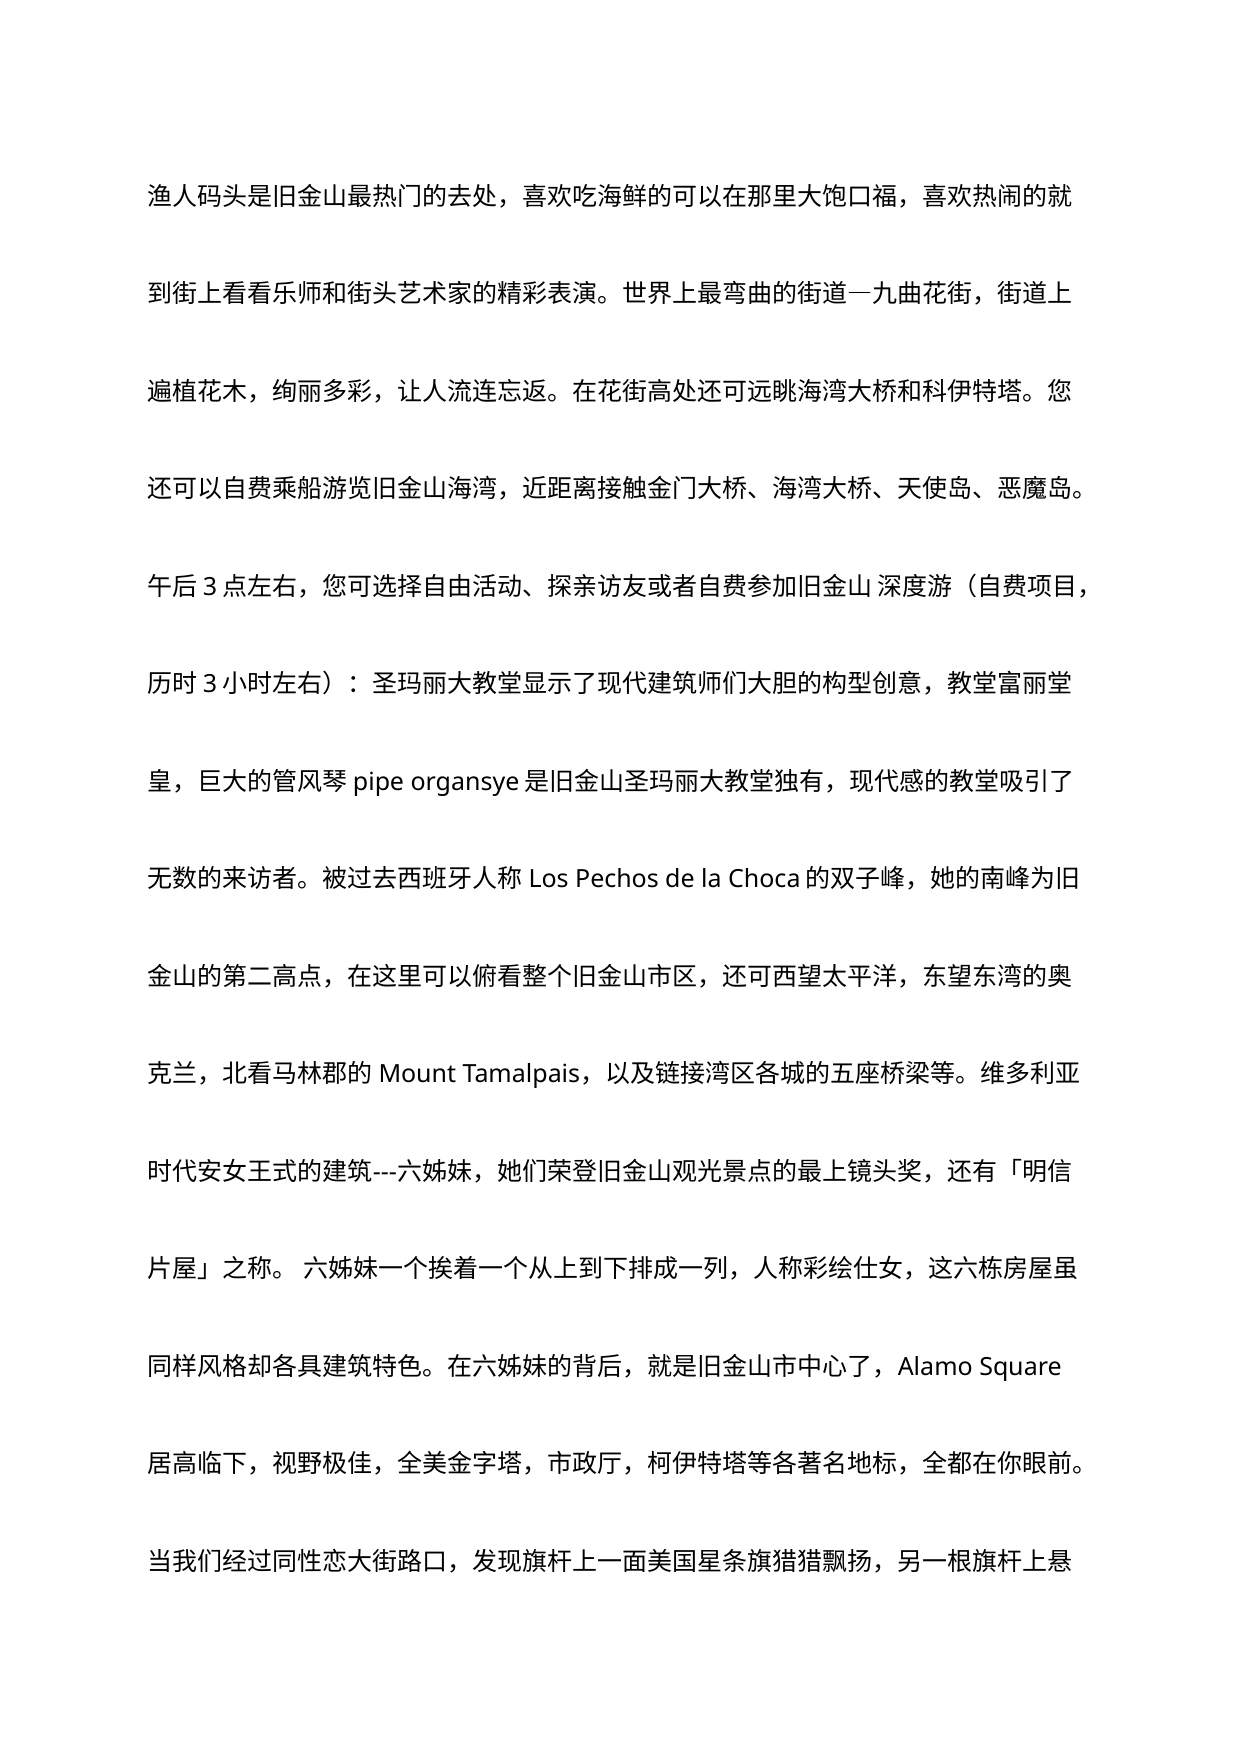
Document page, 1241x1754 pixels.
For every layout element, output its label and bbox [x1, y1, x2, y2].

text [148, 162, 1093, 1592]
